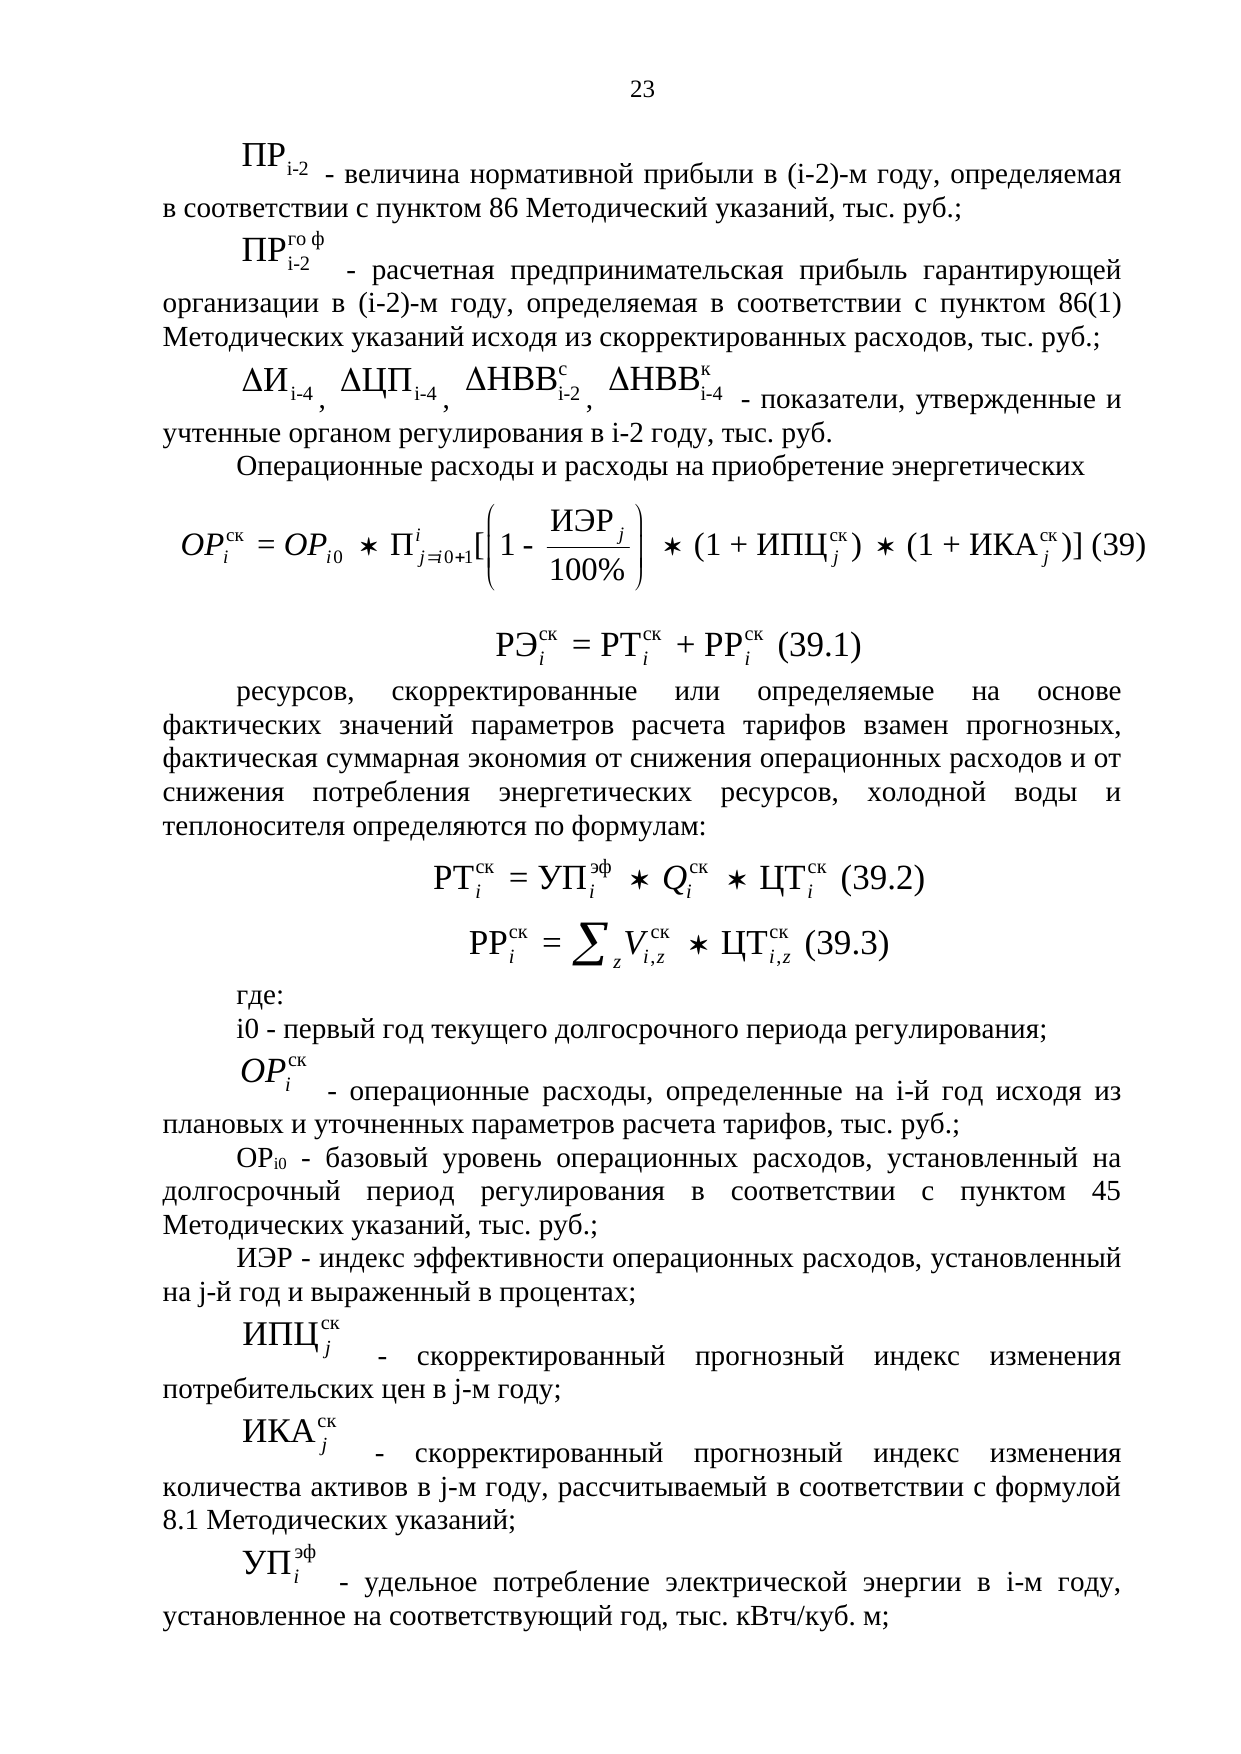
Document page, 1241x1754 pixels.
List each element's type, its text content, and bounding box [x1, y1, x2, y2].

text ,, , - показатели, утвержденные и учтенные органом регулирования в i-2 году, тыс. руб. [162, 353, 1122, 448]
text - расчетная предпринимательская прибыль гарантирующей организации в (i-2)-м году, определяемая в соответствии с пунктом 86(1) Методических указаний исходя из скорректированных расходов, тыс. руб.; [162, 223, 1122, 353]
text - удельное потребление электрической энергии в i-м году, установленное на соответствующий год, тыс. кВтч/куб. м; [162, 1536, 1122, 1632]
text - скорректированный прогнозный индекс изменения потребительских цен в j-м году; [162, 1308, 1122, 1405]
text - скорректированный прогнозный индекс изменения количества активов в j-м году, рассчитываемый в соответствии с формулой 8.1 Методических указаний; [162, 1405, 1122, 1536]
text где: [162, 977, 1122, 1011]
text ИЭР - индекс эффективности операционных расходов, установленный на j-й год и выраженный в процентах; [162, 1241, 1122, 1308]
text ОРi0 - базовый уровень операционных расходов, установленный на долгосрочный период регулирования в соответствии с пунктом 45 Методических указаний, тыс. руб.; [162, 1140, 1122, 1241]
text - операционные расходы, определенные на i-й год исходя из плановых и уточненных параметров расчета тарифов, тыс. руб.; [162, 1044, 1122, 1140]
text i0 - первый год текущего долгосрочного периода регулирования; [162, 1011, 1122, 1044]
text - величина нормативной прибыли в (i-2)-м году, определяемая в соответствии с пунктом 86 Методический указаний, тыс. руб.; [162, 131, 1122, 223]
text ресурсов, скорректированные или определяемые на основе фактических значений параметров расчета тарифов взамен прогнозных, фактическая суммарная экономия от снижения операционных расходов и от снижения потребления энергетических ресурсов, холодной воды и теплоносителя определяются по формулам: [162, 673, 1122, 841]
text Операционные расходы и расходы на приобретение энергетических [162, 448, 1122, 482]
